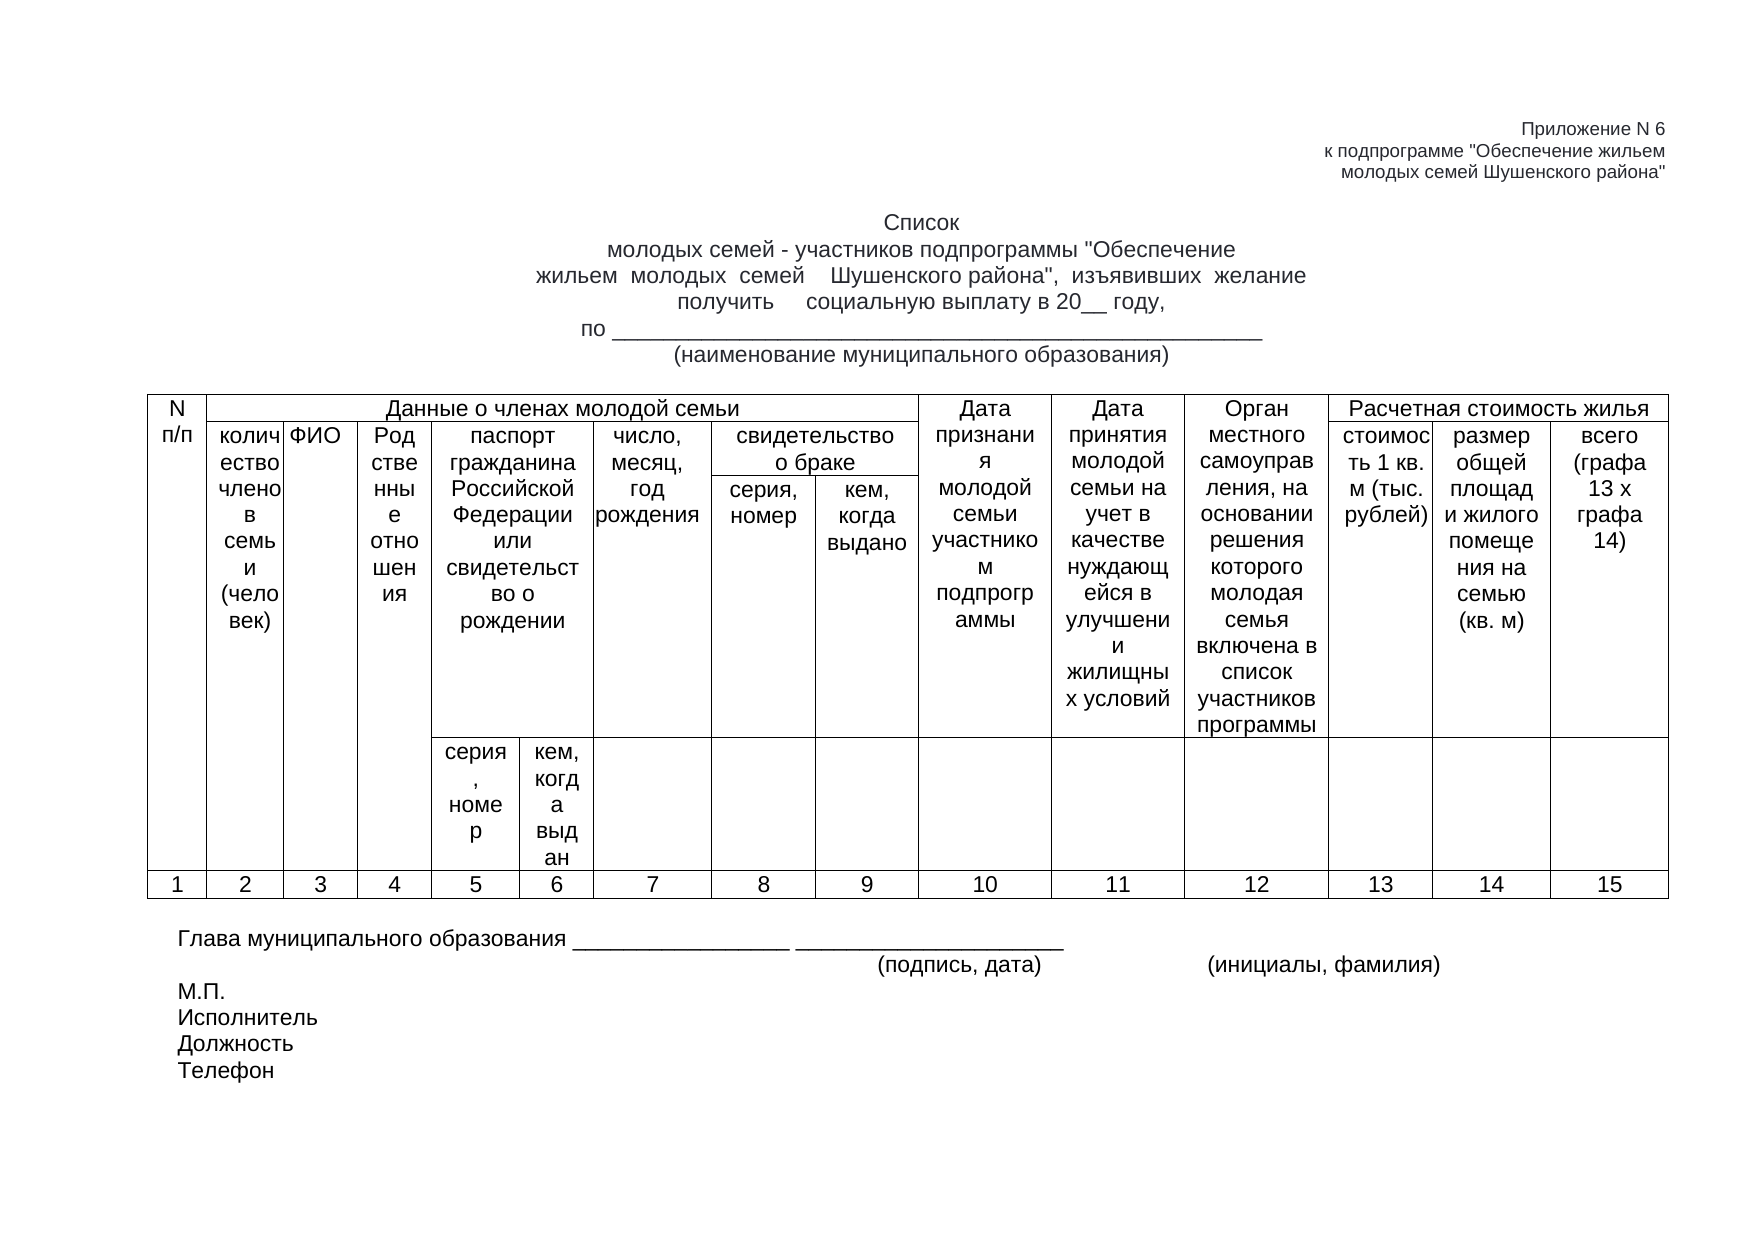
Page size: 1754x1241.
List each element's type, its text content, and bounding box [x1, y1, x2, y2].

table_cell 8 [712, 871, 815, 897]
text Список [177, 209, 1665, 236]
table_cell размер общей площади жилого помещения на семью (кв. м) [1433, 422, 1550, 737]
table_cell 12 [1185, 871, 1328, 897]
text (подпись, дата) (инициалы, фамилия) [177, 951, 1665, 978]
table_header N п/п [148, 395, 206, 870]
table_cell кем, когда выдано [816, 476, 918, 737]
table_cell 15 [1551, 871, 1668, 897]
table_cell 7 [594, 871, 711, 897]
table_header Расчетная стоимость жилья [1329, 395, 1668, 421]
table_cell 6 [520, 871, 593, 897]
text к подпрограмме "Обеспечение жильем молодых семей Шушенского района" [1196, 140, 1665, 183]
table_cell [919, 738, 1051, 870]
table_cell [1185, 738, 1328, 870]
table_header Орган местного самоуправления, на основании решения которого молодая семья включена в список участников программы [1185, 395, 1328, 737]
table_cell Родственные отношения [358, 422, 431, 870]
text М.П. [177, 978, 1665, 1004]
table_cell 5 [432, 871, 519, 897]
table_cell кем, когда выдан [520, 738, 593, 870]
table_cell 9 [816, 871, 918, 897]
table_cell серия, номер [712, 476, 815, 737]
table_cell 2 [207, 871, 283, 897]
table_cell число, месяц, год рождения [594, 422, 711, 737]
text Телефон [177, 1057, 1665, 1083]
table_cell стоимость 1 кв. м (тыс. рублей) [1329, 422, 1432, 737]
table_header Дата признания молодой семьи участником подпрограммы [919, 395, 1051, 737]
text Должность [177, 1030, 1665, 1057]
table_cell 4 [358, 871, 431, 897]
table_cell 1 [148, 871, 206, 897]
table_cell [594, 738, 711, 870]
table_cell паспорт гражданина Российской Федерации или свидетельство о рождении [432, 422, 593, 737]
table_header Данные о членах молодой семьи [207, 395, 918, 421]
table_cell всего (графа 13 x графа 14) [1551, 422, 1668, 737]
text получить социальную выплату в 20__ году, [177, 288, 1665, 314]
table_cell [1052, 738, 1184, 870]
text (наименование муниципального образования) [177, 341, 1665, 367]
table_header Дата принятия молодой семьи на учет в качестве нуждающейся в улучшении жилищных условий [1052, 395, 1184, 737]
table_cell свидетельство о браке [712, 422, 918, 475]
table_cell количество членов семьи (человек) [207, 422, 283, 870]
text Приложение N 6 [1196, 118, 1665, 140]
table_cell ФИО [284, 422, 357, 870]
table_cell 14 [1433, 871, 1550, 897]
table_cell 10 [919, 871, 1051, 897]
text жильем молодых семей Шушенского района", изъявивших желание [177, 262, 1665, 288]
table_cell [816, 738, 918, 870]
table_cell [1433, 738, 1550, 870]
table_cell 11 [1052, 871, 1184, 897]
text по ___________________________________________________ [177, 314, 1665, 341]
text Глава муниципального образования _________________ _____________________ [177, 925, 1665, 951]
text молодых семей - участников подпрограммы "Обеспечение [177, 236, 1665, 262]
table_cell [1329, 738, 1432, 870]
table_cell серия, номер [432, 738, 519, 870]
table_cell 3 [284, 871, 357, 897]
table_cell [712, 738, 815, 870]
table_cell [1551, 738, 1668, 870]
text Исполнитель [177, 1004, 1665, 1030]
table_cell 13 [1329, 871, 1432, 897]
